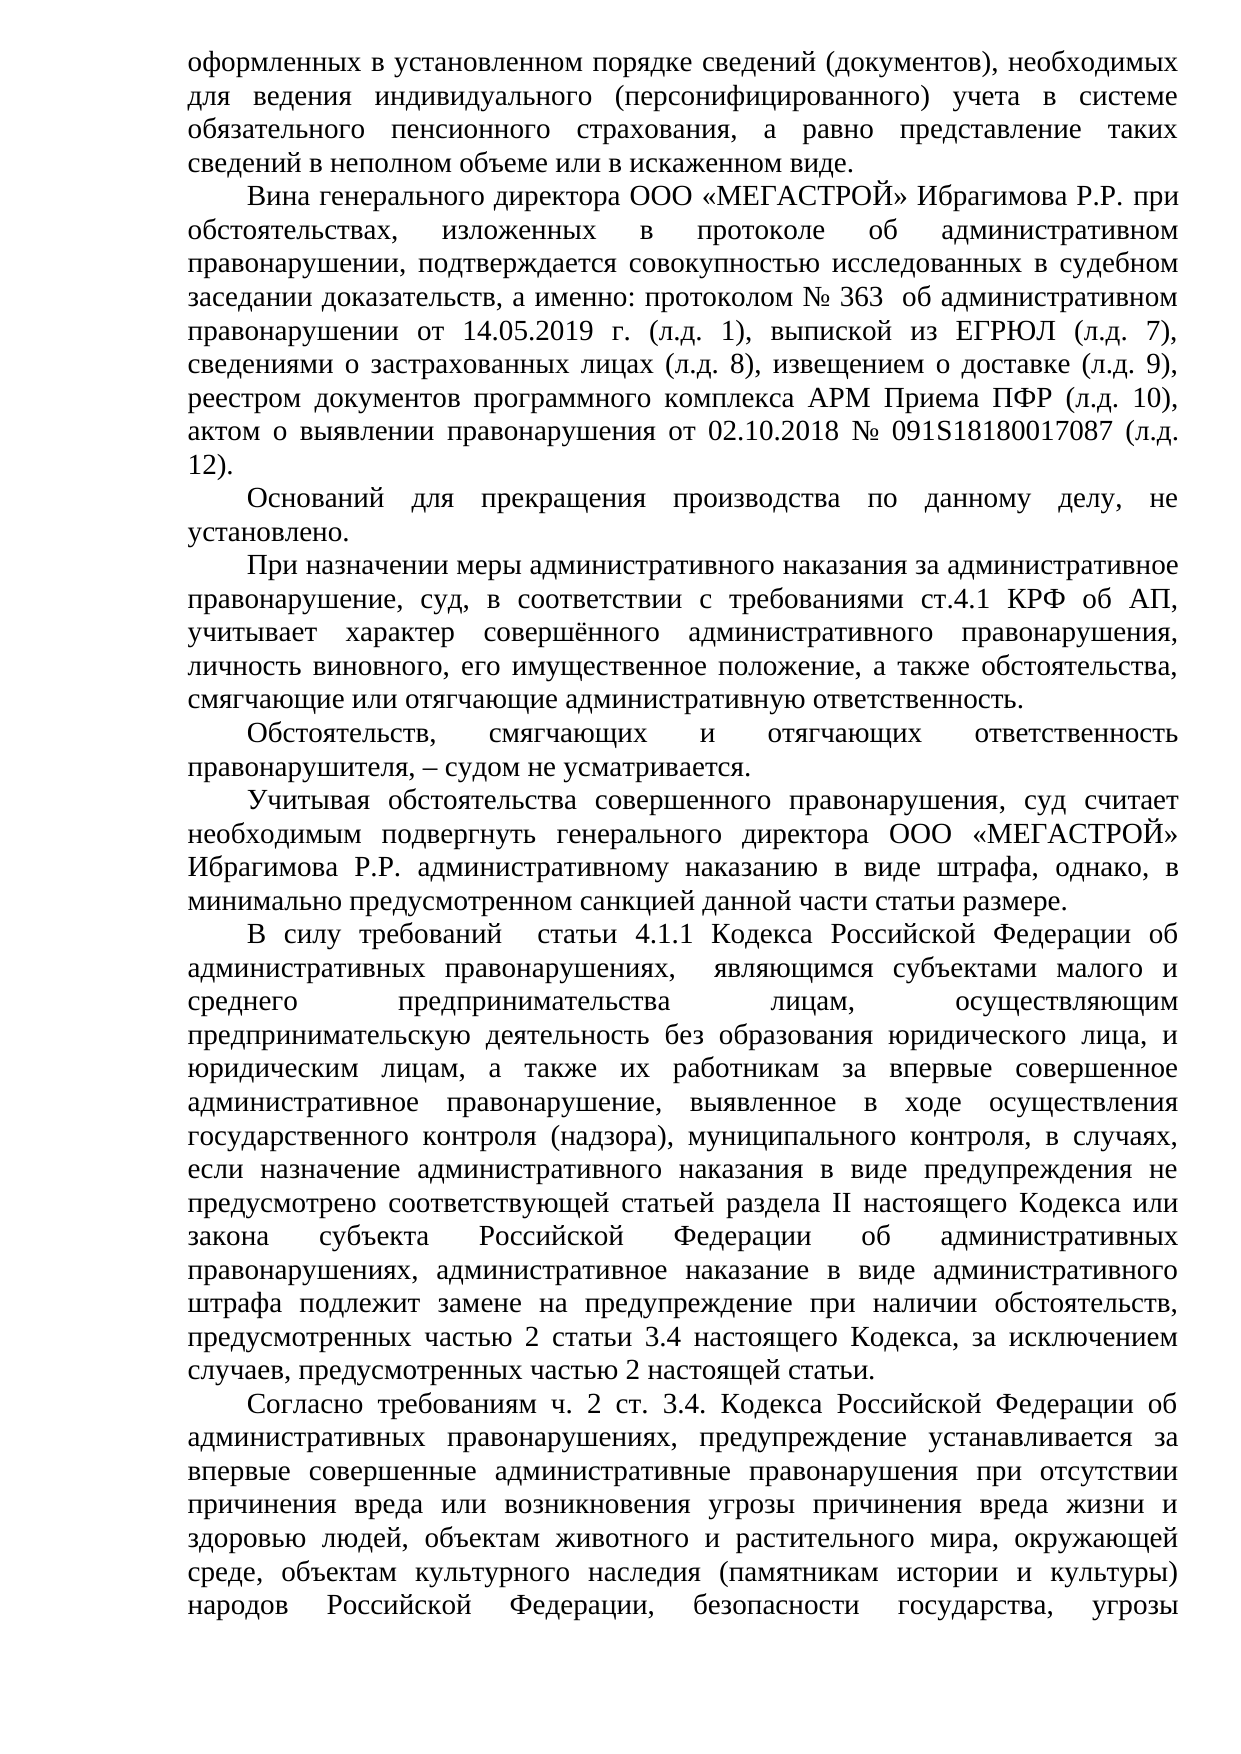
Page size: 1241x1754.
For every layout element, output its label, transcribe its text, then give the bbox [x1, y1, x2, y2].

text Обстоятельств, смягчающих и отягчающих ответственность правонарушителя, – судом не усматривается. [187, 715, 1179, 782]
text Учитывая обстоятельства совершенного правонарушения, суд считает необходимым подвергнуть генерального директора ООО «МЕГАСТРОЙ» Ибрагимова Р.Р. административному наказанию в виде штрафа, однако, в минимально предусмотренном санкцией данной части статьи размере. [187, 782, 1179, 916]
text Вина генерального директора ООО «МЕГАСТРОЙ» Ибрагимова Р.Р. при обстоятельствах, изложенных в протоколе об административном правонарушении, подтверждается совокупностью исследованных в судебном заседании доказательств, а именно: протоколом № 363 об административном правонарушении от 14.05.2019 г. (л.д. 1), выпиской из ЕГРЮЛ (л.д. 7), сведениями о застрахованных лицах (л.д. 8), извещением о доставке (л.д. 9), реестром документов программного комплекса АРМ Приема ПФР (л.д. 10), актом о выявлении правонарушения от 02.10.2018 № 091S18180017087 (л.д. 12). [187, 178, 1179, 480]
text В силу требований статьи 4.1.1 Кодекса Российской Федерации об административных правонарушениях, являющимся субъектами малого и среднего предпринимательства лицам, осуществляющим предпринимательскую деятельность без образования юридического лица, и юридическим лицам, а также их работникам за впервые совершенное административное правонарушение, выявленное в ходе осуществления государственного контроля (надзора), муниципального контроля, в случаях, если назначение административного наказания в виде предупреждения не предусмотрено соответствующей статьей раздела II настоящего Кодекса или закона субъекта Российской Федерации об административных правонарушениях, административное наказание в виде административного штрафа подлежит замене на предупреждение при наличии обстоятельств, предусмотренных частью 2 статьи 3.4 настоящего Кодекса, за исключением случаев, предусмотренных частью 2 настоящей статьи. [187, 916, 1179, 1386]
text При назначении меры административного наказания за административное правонарушение, суд, в соответствии с требованиями ст.4.1 КРФ об АП, учитывает характер совершённого административного правонарушения, личность виновного, его имущественное положение, а также обстоятельства, смягчающие или отягчающие административную ответственность. [187, 547, 1179, 715]
text Оснований для прекращения производства по данному делу, не установлено. [187, 480, 1179, 547]
